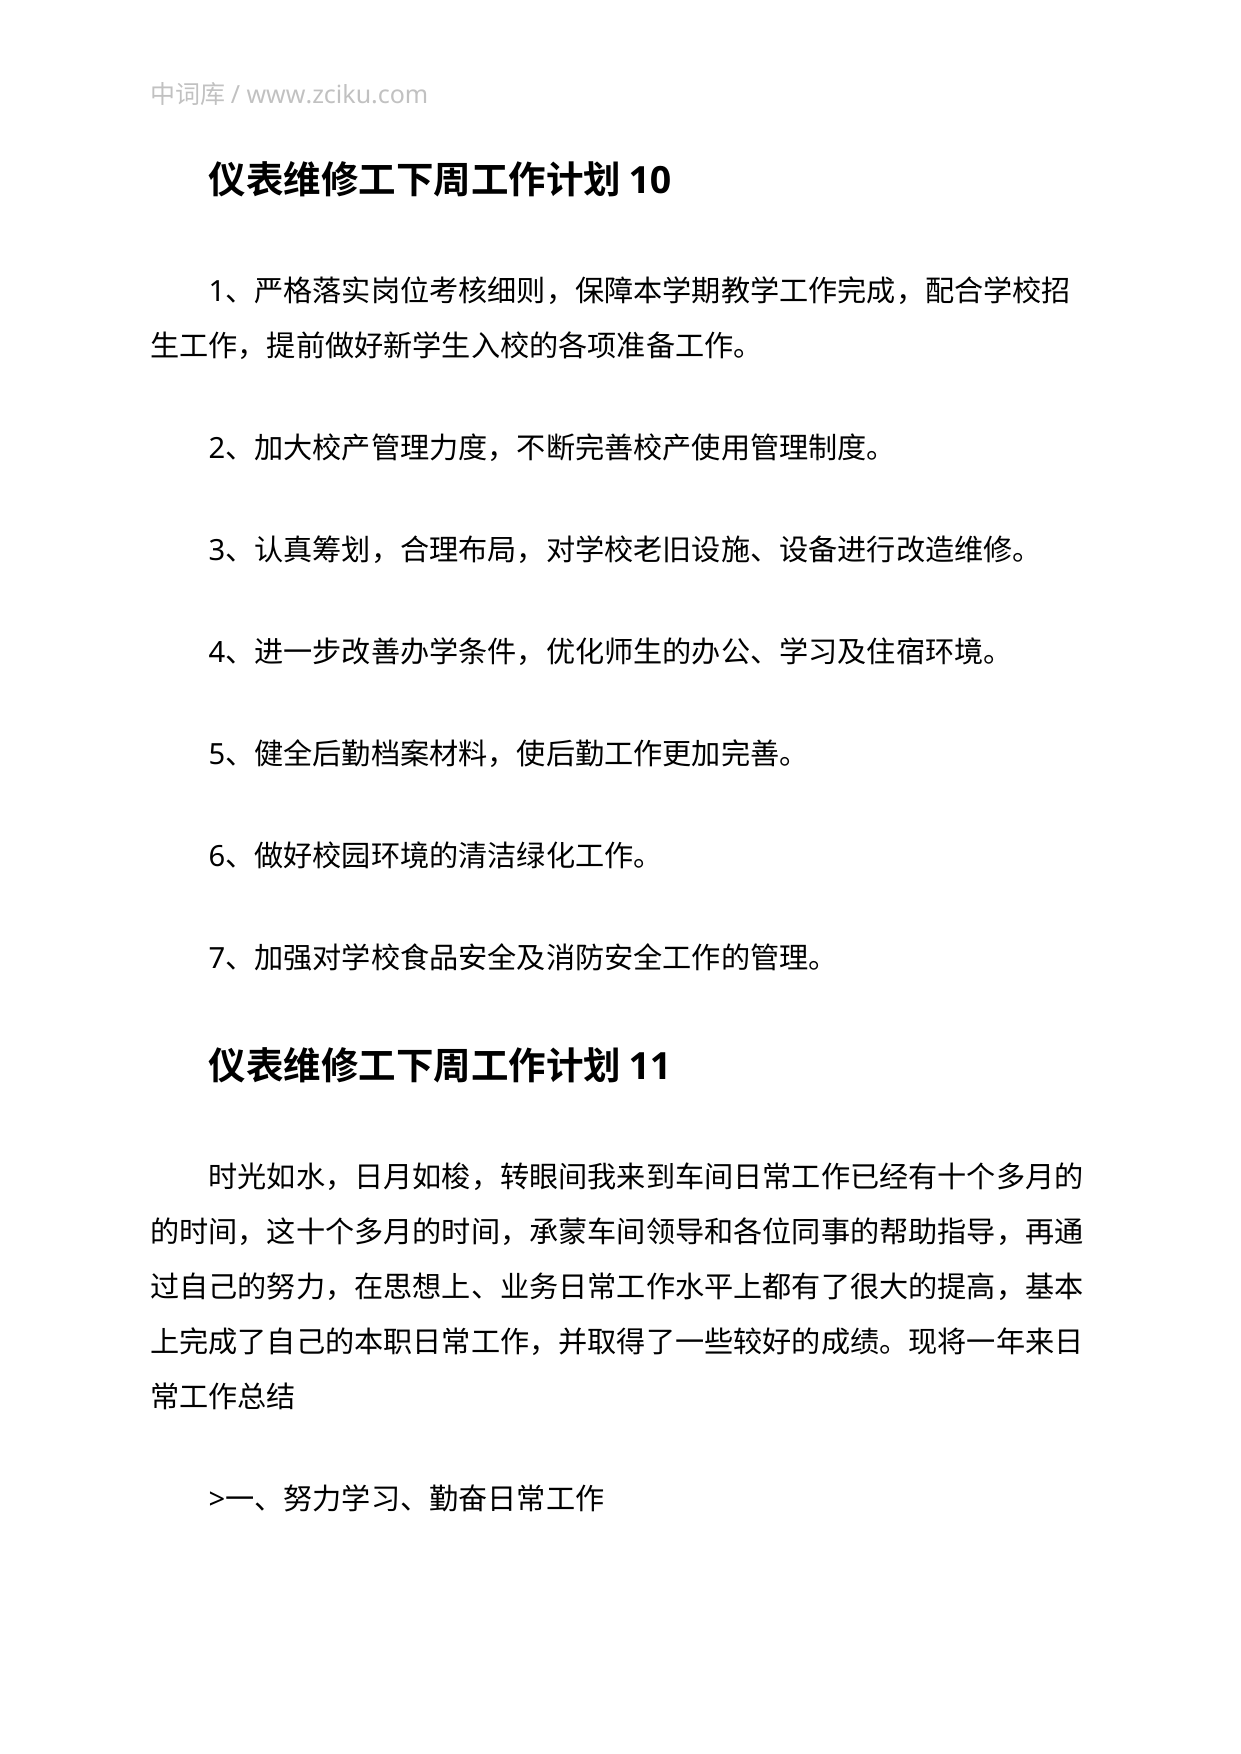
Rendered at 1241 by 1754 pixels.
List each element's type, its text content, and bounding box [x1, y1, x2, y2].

text 仪表维修工下周工作计划11 [150, 1036, 1090, 1091]
text 1、严格落实岗位考核细则，保障本学期教学工作完成，配合学校招生工作，提前做好新学生入校的各项准备工作。 [150, 268, 1090, 365]
text 7、加强对学校食品安全及消防安全工作的管理。 [150, 934, 1090, 977]
text 4、进一步改善办学条件，优化师生的办公、学习及住宿环境。 [150, 628, 1090, 671]
text 时光如水，日月如梭，转眼间我来到车间日常工作已经有十个多月的的时间，这十个多月的时间，承蒙车间领导和各位同事的帮助指导，再通过自己的努力，在思想上、业务日常工作水平上都有了很大的提高，基本上完成了自己的本职日常工作，并取得了一些较好的成绩。现将一年来日常工作总结 [150, 1154, 1090, 1416]
text 仪表维修工下周工作计划10 [150, 150, 1090, 204]
text >一、努力学习、勤奋日常工作 [150, 1475, 1090, 1518]
text 2、加大校产管理力度，不断完善校产使用管理制度。 [150, 424, 1090, 467]
text 3、认真筹划，合理布局，对学校老旧设施、设备进行改造维修。 [150, 526, 1090, 569]
text 5、健全后勤档案材料，使后勤工作更加完善。 [150, 730, 1090, 773]
text 6、做好校园环境的清洁绿化工作。 [150, 832, 1090, 875]
